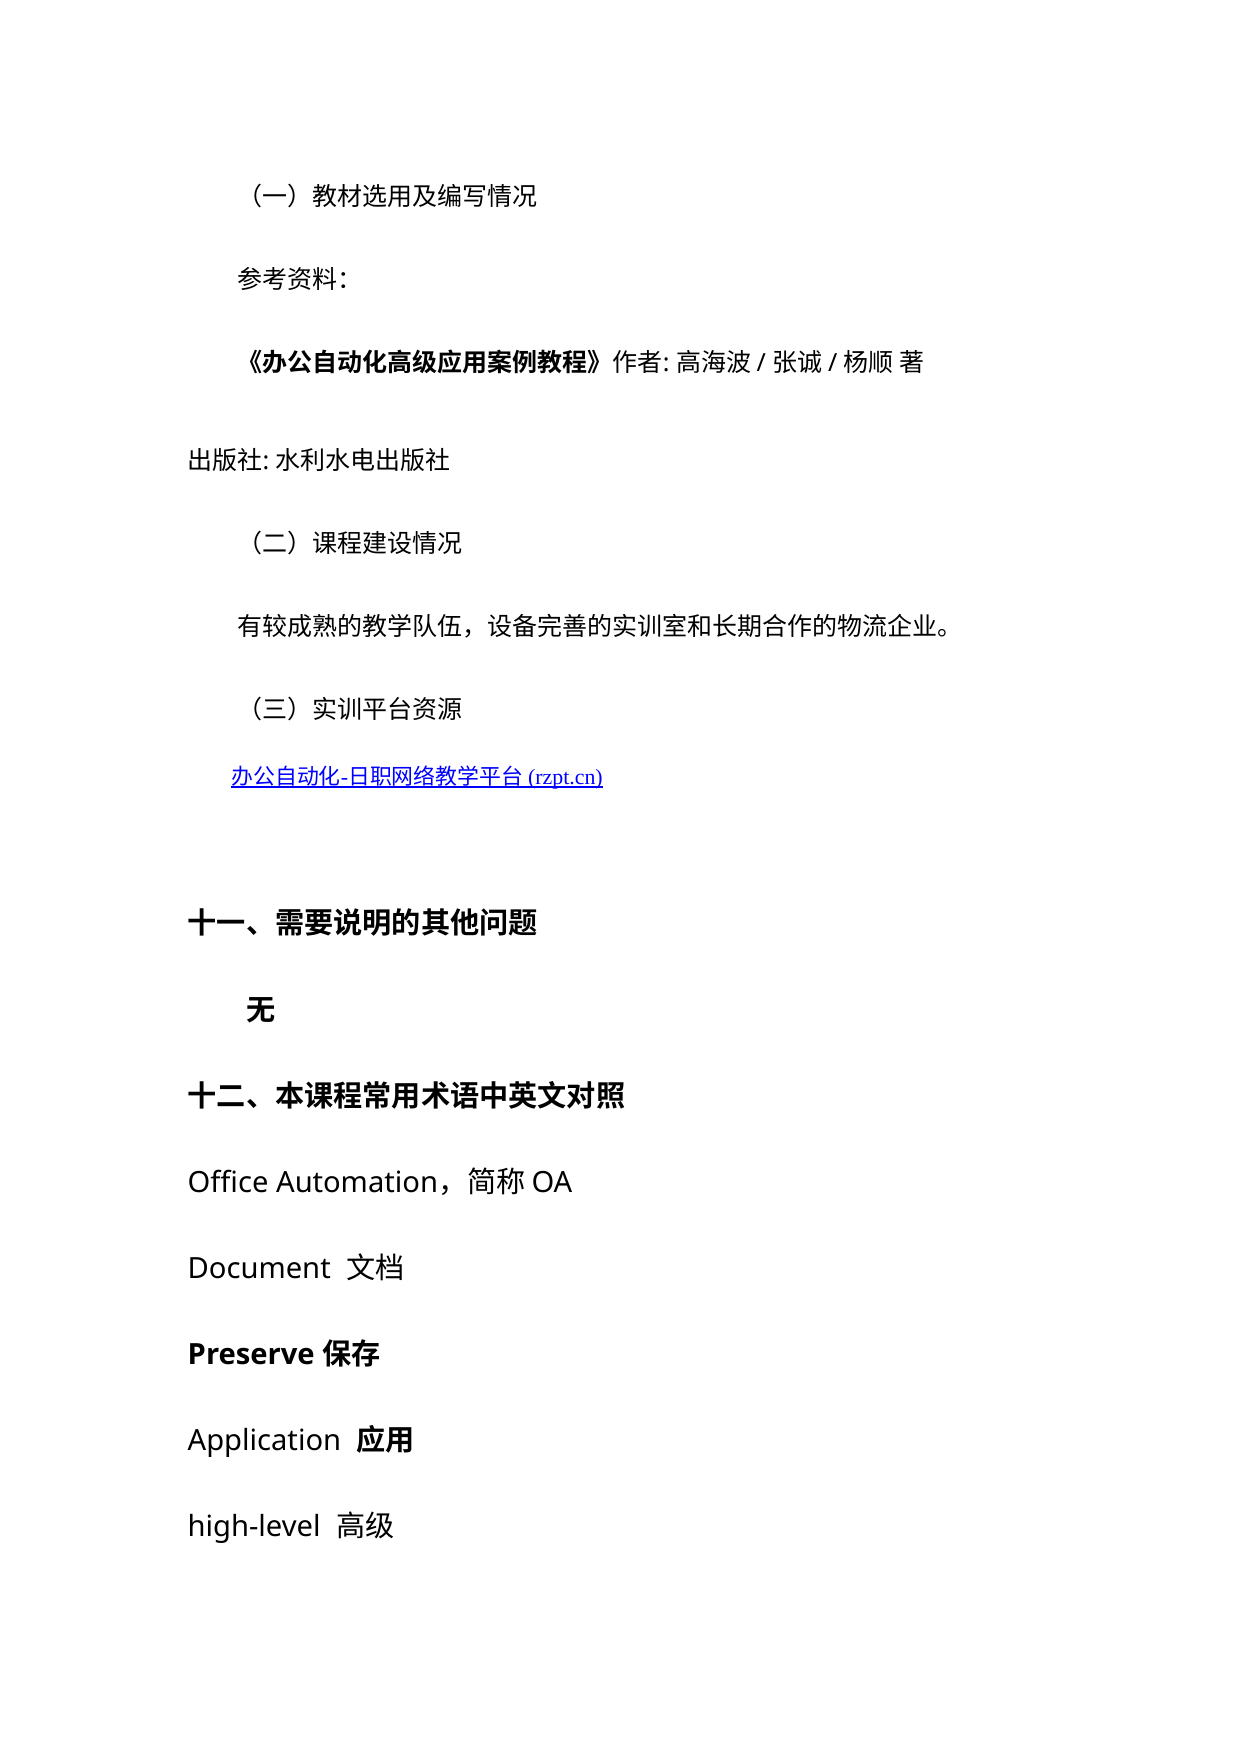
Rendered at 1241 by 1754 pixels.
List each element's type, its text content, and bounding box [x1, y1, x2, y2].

text 十二、本课程常用术语中英文对照 [187, 1061, 1053, 1126]
text Document 文档 [187, 1233, 1053, 1298]
text （二）课程建设情况 [187, 509, 1053, 574]
text high-level 高级 [187, 1492, 1053, 1557]
text 参考资料： [187, 245, 1053, 310]
text Preserve 保存 [187, 1319, 1053, 1384]
text （三）实训平台资源 [187, 675, 1053, 740]
text （一）教材选用及编写情况 [187, 162, 1053, 227]
text Application 应用 [187, 1405, 1053, 1470]
text 办公自动化-日职网络教学平台 (rzpt.cn) [187, 758, 1053, 791]
text 无 [187, 975, 1053, 1040]
text 《办公自动化高级应用案例教程》作者: 高海波 / 张诚 / 杨顺 著 出版社: 水利水电出版社 [187, 328, 1053, 491]
text Office Automation，简称OA [187, 1147, 1053, 1212]
text 有较成熟的教学队伍，设备完善的实训室和长期合作的物流企业。 [187, 592, 1053, 657]
text 十一、需要说明的其他问题 [187, 888, 1053, 953]
